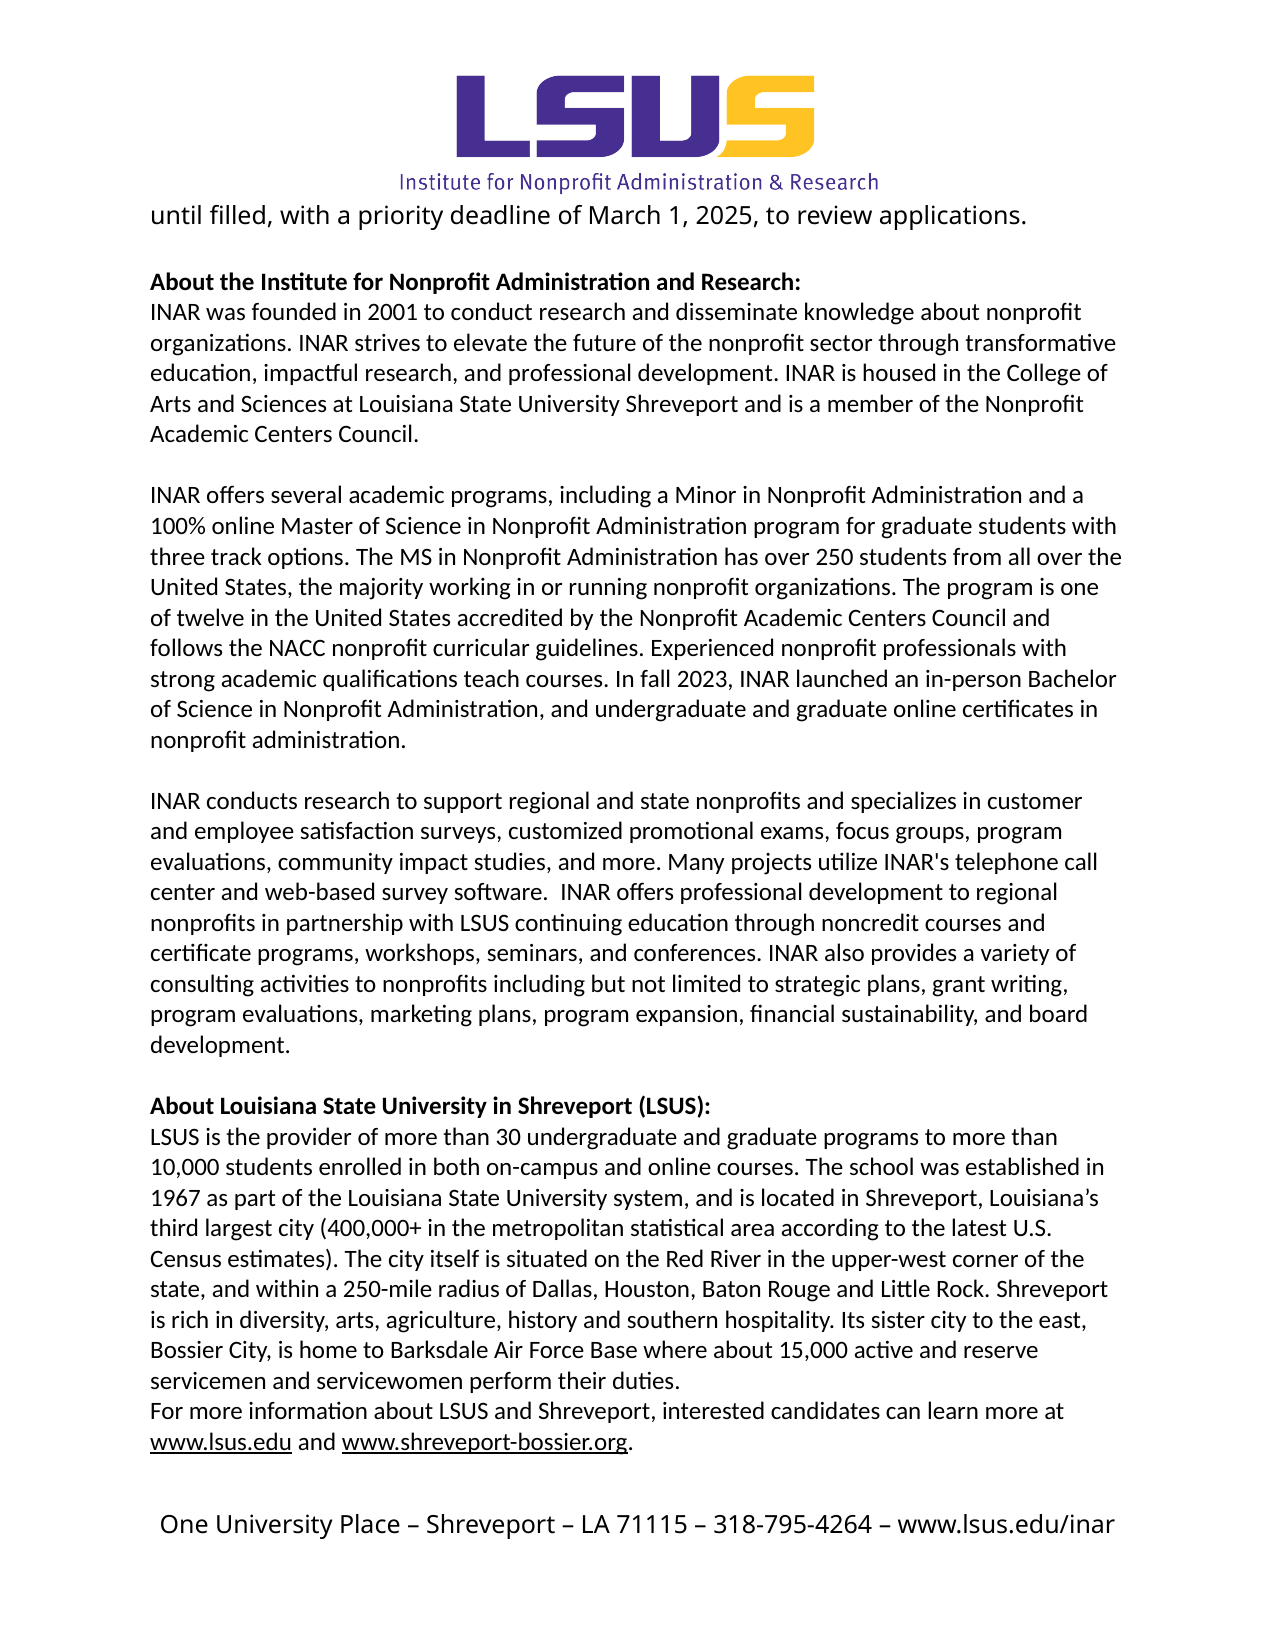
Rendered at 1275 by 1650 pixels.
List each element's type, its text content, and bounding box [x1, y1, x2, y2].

text INAR offers several academic programs, including a Minor in Nonprofit Administration and a 100% online Master of Science in Nonprofit Administration program for graduate students with three track options. The MS in Nonprofit Administration has over 250 students from all over the United States, the majority working in or running nonprofit organizations. The program is one of twelve in the United States accredited by the Nonprofit Academic Centers Council and follows the NACC nonprofit curricular guidelines. Experienced nonprofit professionals with strong academic qualifications teach courses. In fall 2023, INAR launched an in-person Bachelor of Science in Nonprofit Administration, and undergraduate and graduate online certificates in nonprofit administration. [150, 480, 1125, 754]
text About the Institute for Nonprofit Administration and Research: [150, 266, 1125, 297]
text About Louisiana State University in Shreveport (LSUS): [150, 1090, 1125, 1121]
text INAR conducts research to support regional and state nonprofits and specializes in customer and employee satisfaction surveys, customized promotional exams, focus groups, program evaluations, community impact studies, and more. Many projects utilize INAR's telephone call center and web-based survey software. INAR offers professional development to regional nonprofits in partnership with LSUS continuing education through noncredit courses and certificate programs, workshops, seminars, and conferences. INAR also provides a variety of consulting activities to nonprofits including but not limited to strategic plans, grant writing, program evaluations, marketing plans, program expansion, financial sustainability, and board development. [150, 785, 1125, 1059]
text INAR was founded in 2001 to conduct research and disseminate knowledge about nonprofit organizations. INAR strives to elevate the future of the nonprofit sector through transformative education, impactful research, and professional development. INAR is housed in the College of Arts and Sciences at Louisiana State University Shreveport and is a member of the Nonprofit Academic Centers Council. [150, 297, 1125, 449]
text LSUS is the provider of more than 30 undergraduate and graduate programs to more than 10,000 students enrolled in both on-campus and online courses. The school was established in 1967 as part of the Louisiana State University system, and is located in Shreveport, Louisiana’s third largest city (400,000+ in the metropolitan statistical area according to the latest U.S. Census estimates). The city itself is situated on the Red River in the upper-west corner of the state, and within a 250-mile radius of Dallas, Houston, Baton Rouge and Little Rock. Shreveport is rich in diversity, arts, agriculture, history and southern hospitality. Its sister city to the east, Bossier City, is home to Barksdale Air Force Base where about 15,000 active and reserve servicemen and servicewomen perform their duties. [150, 1121, 1125, 1395]
picture [393, 75, 882, 198]
text For more information about LSUS and Shreveport, interested candidates can learn more at www.lsus.edu and www.shreveport-bossier.org. [150, 1395, 1125, 1456]
